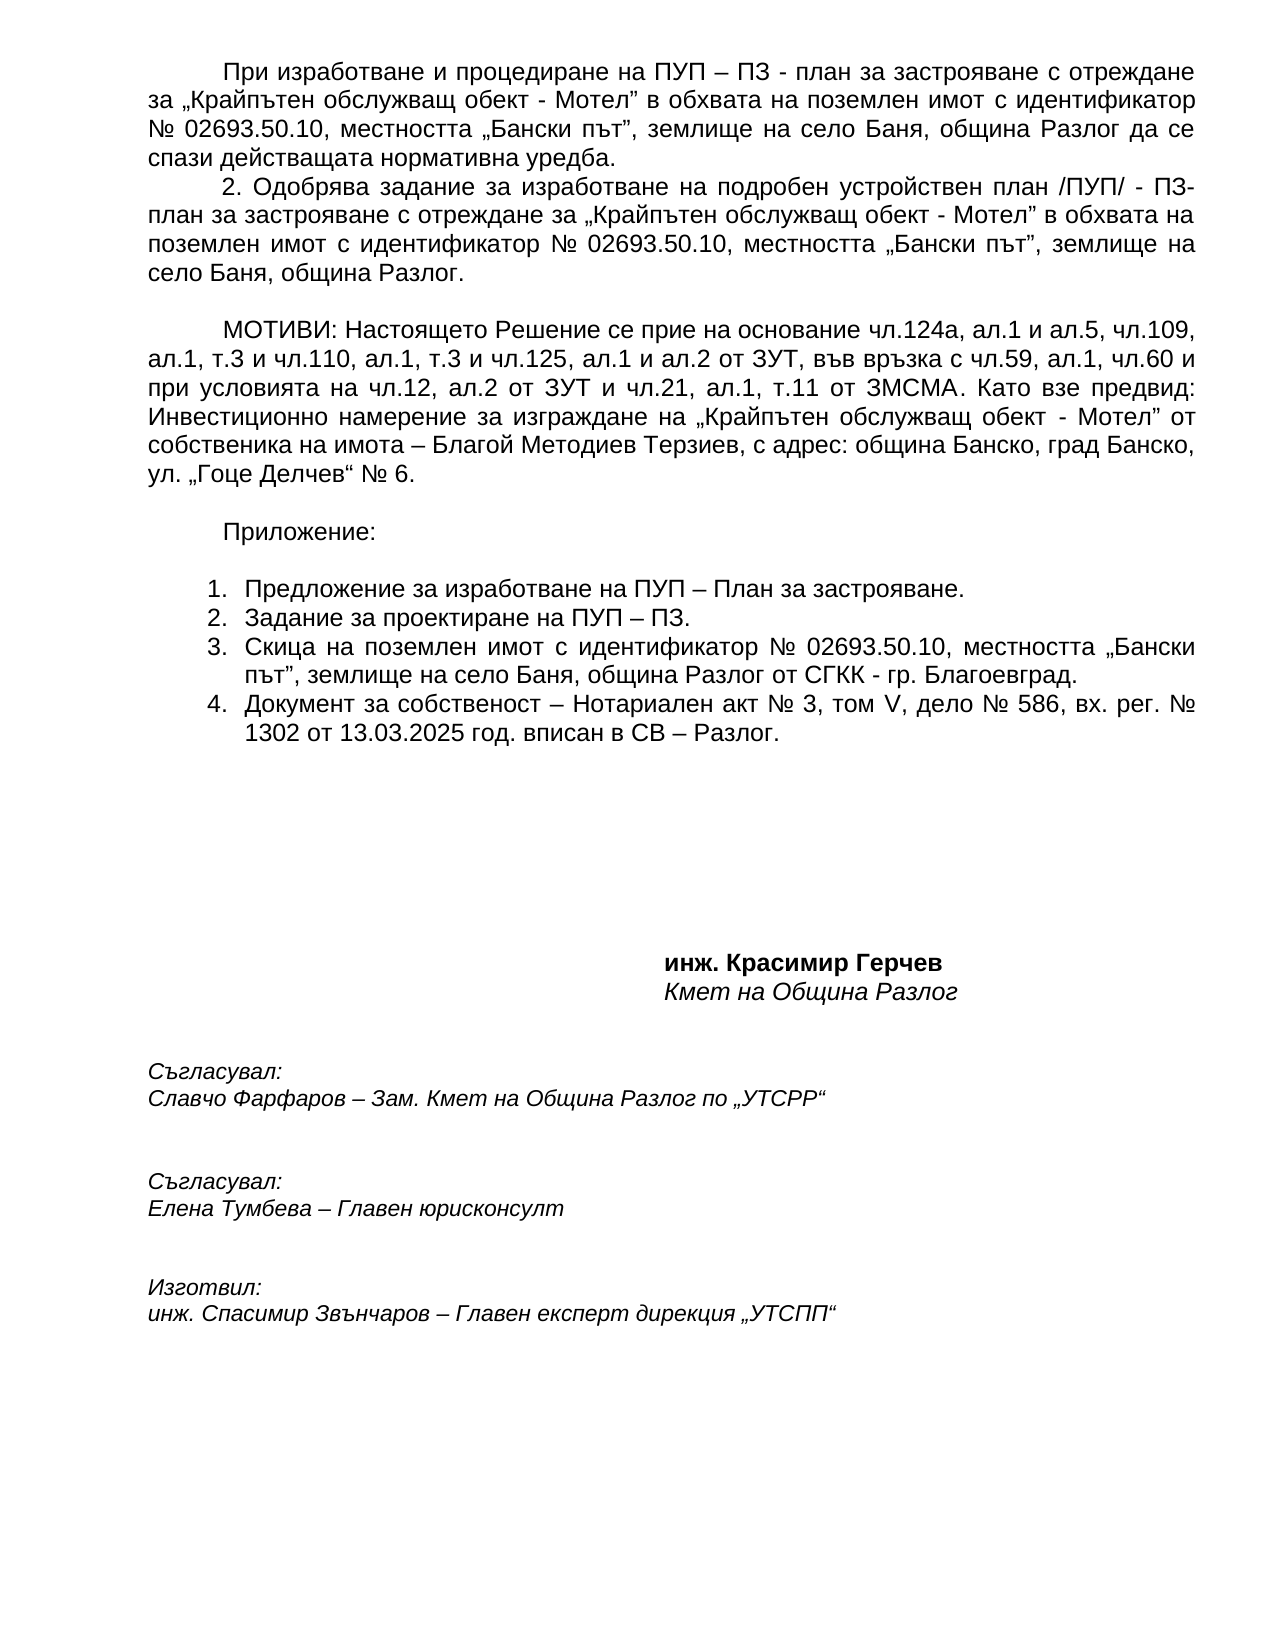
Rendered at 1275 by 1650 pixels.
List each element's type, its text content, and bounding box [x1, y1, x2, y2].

text При изработване и процедиране на ПУП – ПЗ - план за застрояване с отреждане за „Крайпътен обслужващ обект - Мотел” в обхвата на поземлен имот с идентификатор № 02693.50.10, местността „Бански път”, землище на село Баня, община Разлог да се спази действащата нормативна уредба. [148, 57, 1196, 172]
text инж. Красимир Герчев [664, 948, 1271, 977]
list Задание за проектиране на ПУП – ПЗ. [207, 603, 1196, 632]
text Изготвил: [148, 1274, 1271, 1300]
text Съгласувал: [148, 1058, 1271, 1084]
text Кмет на Община Разлог [664, 977, 1271, 1005]
text 2. Одобрява задание за изработване на подробен устройствен план /ПУП/ - ПЗ- план за застрояване с отреждане за „Крайпътен обслужващ обект - Мотел” в обхвата на поземлен имот с идентификатор № 02693.50.10, местността „Бански път”, землище на село Баня, община Разлог. [148, 172, 1196, 287]
text МОТИВИ: Настоящето Решение се прие на основание чл.124а, ал.1 и ал.5, чл.109, ал.1, т.3 и чл.110, ал.1, т.3 и чл.125, ал.1 и ал.2 от ЗУТ, във връзка с чл.59, ал.1, чл.60 и при условията на чл.12, ал.2 от ЗУТ и чл.21, ал.1, т.11 от ЗМСМА. Като взе предвид: Инвестиционно намерение за изграждане на „Крайпътен обслужващ обект - Мотел” от собственика на имота – Благой Методиев Терзиев, с адрес: община Банско, град Банско, ул. „Гоце Делчев“ № 6. [148, 315, 1196, 488]
text Приложение: [148, 517, 1196, 545]
text инж. Спасимир Звънчаров – Главен експерт дирекция „УТСПП“ [148, 1300, 1271, 1326]
list Скица на поземлен имот с идентификатор № 02693.50.10, местността „Бански път”, землище на село Баня, община Разлог от СГКК - гр. Благоевград. [207, 632, 1196, 689]
list Предложение за изработване на ПУП – План за застрояване. [207, 574, 1196, 603]
text Съгласувал: [148, 1168, 1271, 1195]
text Славчо Фарфаров – Зам. Кмет на Община Разлог по „УТСРР“ [148, 1084, 1271, 1111]
text Елена Тумбева – Главен юрисконсулт [148, 1195, 1271, 1221]
list Документ за собственост – Нотариален акт № 3, том V, дело № 586, вх. рег. № 1302 от 13.03.2025 год. вписан в СВ – Разлог. [207, 689, 1196, 747]
